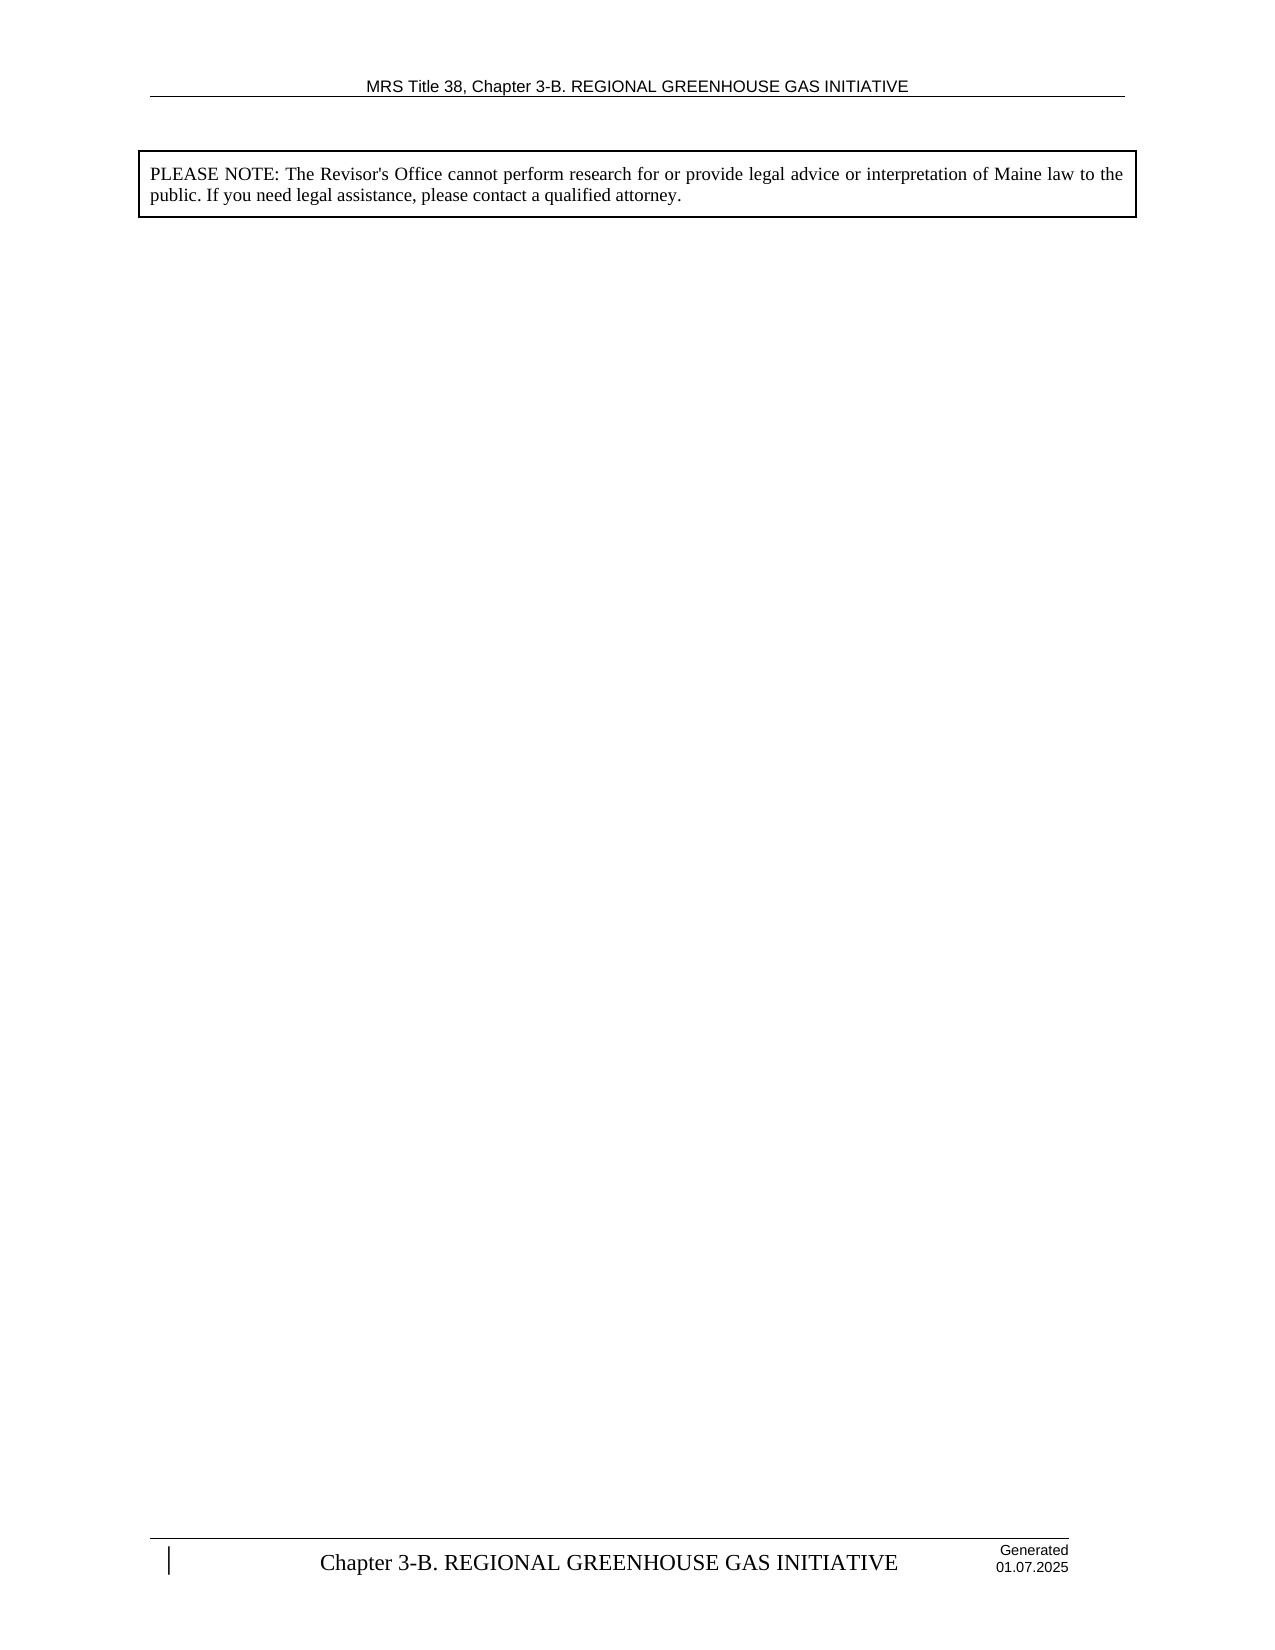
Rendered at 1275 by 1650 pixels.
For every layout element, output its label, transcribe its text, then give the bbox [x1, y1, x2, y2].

text PLEASE NOTE: The Revisor's Office cannot perform research for or provide legal advice or interpretation of Maine law to the public. If you need legal assistance, please contact a qualified attorney. [140, 152, 1135, 216]
